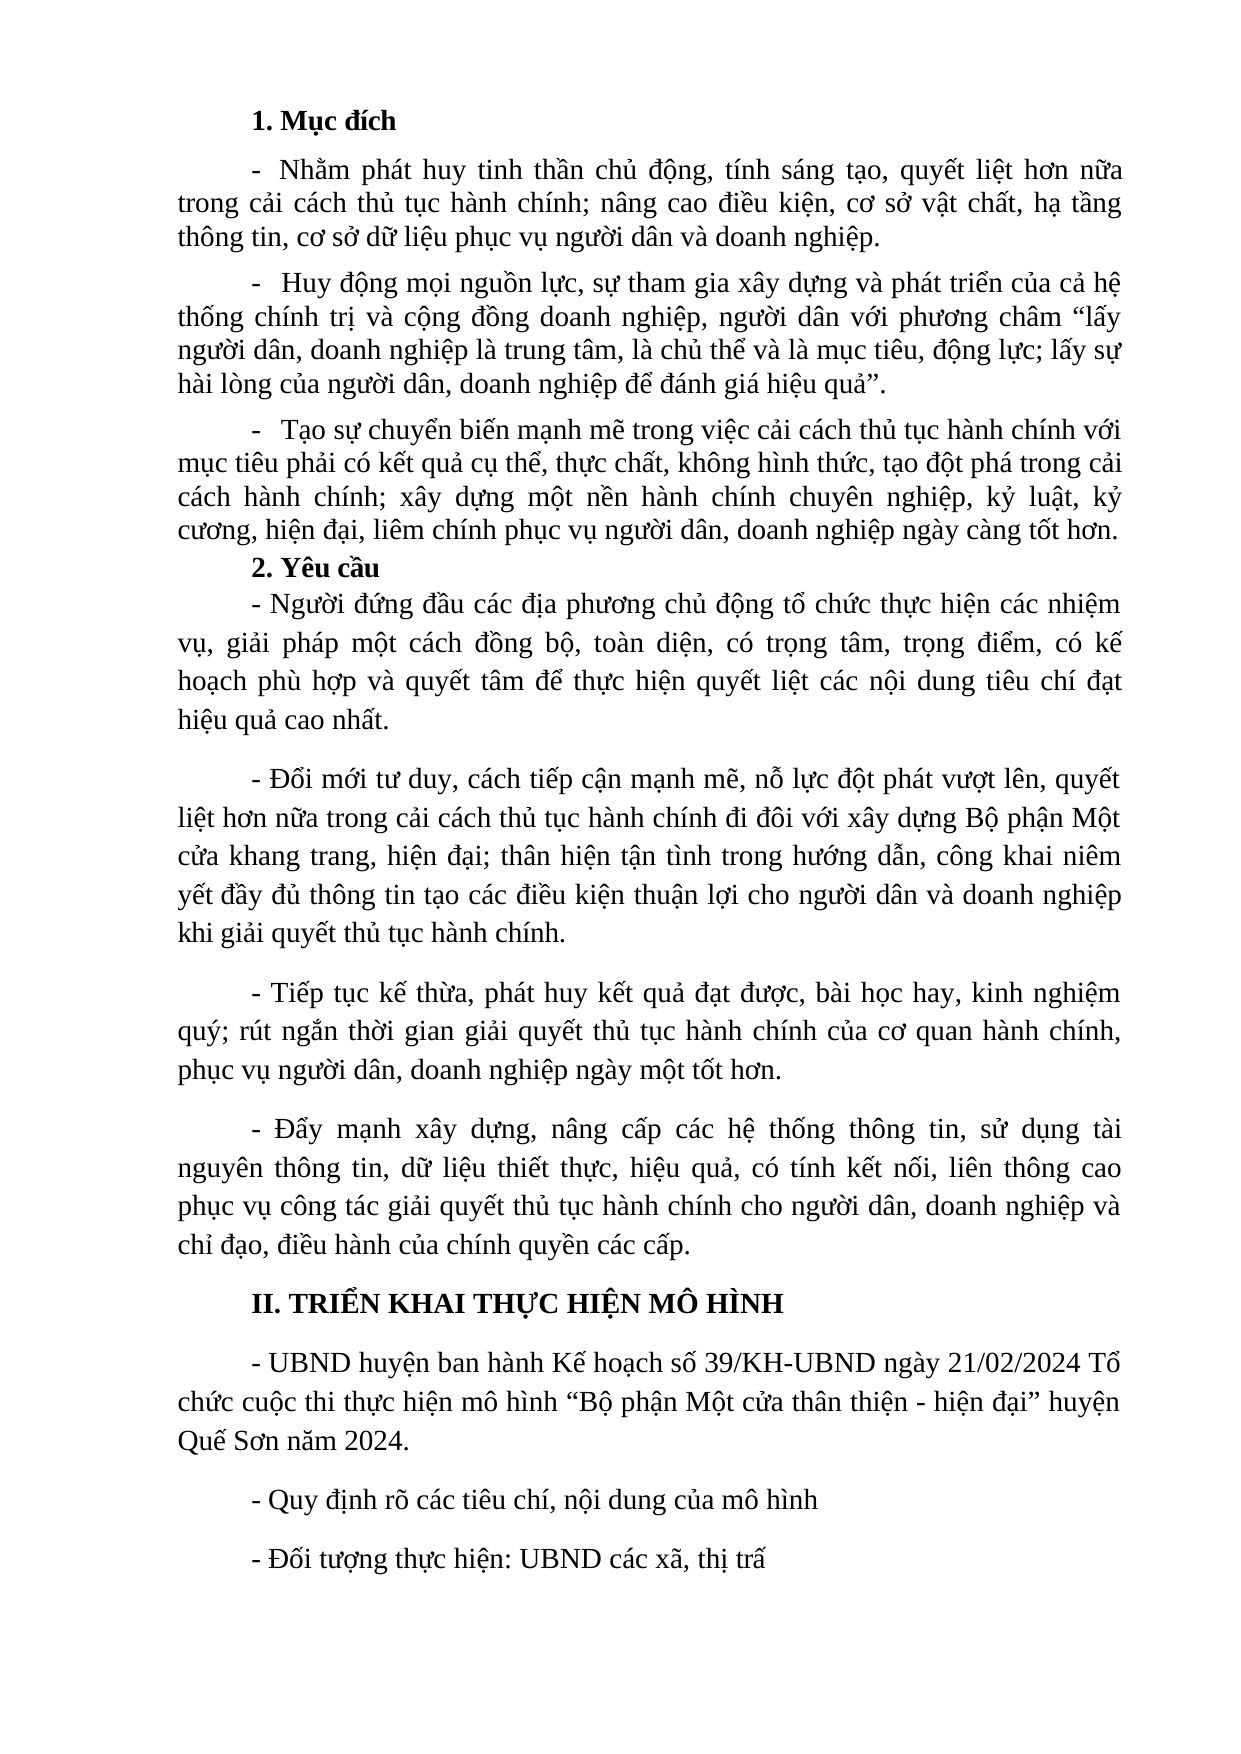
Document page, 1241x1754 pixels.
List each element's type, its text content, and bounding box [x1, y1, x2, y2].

text II. TRIỂN KHAI THỰC HIỆN MÔ HÌNH [177, 1286, 1122, 1320]
text - UBND huyện ban hành Kế hoạch số 39/KH-UBND ngày 21/02/2024 Tổ chức cuộc thi thực hiện mô hình “Bộ phận Một cửa thân thiện - hiện đại” huyện Quế Sơn năm 2024. [177, 1346, 1122, 1456]
list Tạo sự chuyển biến mạnh mẽ trong việc cải cách thủ tục hành chính với mục tiêu phải có kết quả cụ thể, thực chất, không hình thức, tạo đột phá trong cải cách hành chính; xây dựng một nền hành chính chuyên nghiệp, kỷ luật, kỷ cương, hiện đại, liêm chính phục vụ người dân, doanh nghiệp ngày càng tốt hơn. [177, 412, 1123, 546]
list Huy động mọi nguồn lực, sự tham gia xây dựng và phát triển của cả hệ thống chính trị và cộng đồng doanh nghiệp, người dân với phương châm “lấy người dân, doanh nghiệp là trung tâm, là chủ thể và là mục tiêu, động lực; lấy sự hài lòng của người dân, doanh nghiệp để đánh giá hiệu quả”. [177, 265, 1123, 399]
text - Người đứng đầu các địa phương chủ động tổ chức thực hiện các nhiệm vụ, giải pháp một cách đồng bộ, toàn diện, có trọng tâm, trọng điểm, có kế hoạch phù hợp và quyết tâm để thực hiện quyết liệt các nội dung tiêu chí đạt hiệu quả cao nhất. [177, 586, 1122, 735]
text - Đẩy mạnh xây dựng, nâng cấp các hệ thống thông tin, sử dụng tài nguyên thông tin, dữ liệu thiết thực, hiệu quả, có tính kết nối, liên thông cao phục vụ công tác giải quyết thủ tục hành chính cho người dân, doanh nghiệp và chỉ đạo, điều hành của chính quyền các cấp. [177, 1111, 1122, 1260]
text - Đổi mới tư duy, cách tiếp cận mạnh mẽ, nỗ lực đột phát vượt lên, quyết liệt hơn nữa trong cải cách thủ tục hành chính đi đôi với xây dựng Bộ phận Một cửa khang trang, hiện đại; thân hiện tận tình trong hướng dẫn, công khai niêm yết đầy đủ thông tin tạo các điều kiện thuận lợi cho người dân và doanh nghiệp khi giải quyết thủ tục hành chính. [177, 761, 1122, 949]
text - Quy định rõ các tiêu chí, nội dung của mô hình [177, 1482, 1122, 1516]
text - Đối tượng thực hiện: UBND các xã, thị trấ [177, 1541, 1122, 1575]
subtitle 2. Yêu cầu [177, 550, 1123, 584]
text - Tiếp tục kế thừa, phát huy kết quả đạt được, bài học hay, kinh nghiệm quý; rút ngắn thời gian giải quyết thủ tục hành chính của cơ quan hành chính, phục vụ người dân, doanh nghiệp ngày một tốt hơn. [177, 975, 1122, 1085]
subtitle 1. Mục đích [177, 103, 1123, 137]
list Nhằm phát huy tinh thần chủ động, tính sáng tạo, quyết liệt hơn nữa trong cải cách thủ tục hành chính; nâng cao điều kiện, cơ sở vật chất, hạ tầng thông tin, cơ sở dữ liệu phục vụ người dân và doanh nghiệp. [177, 152, 1123, 253]
